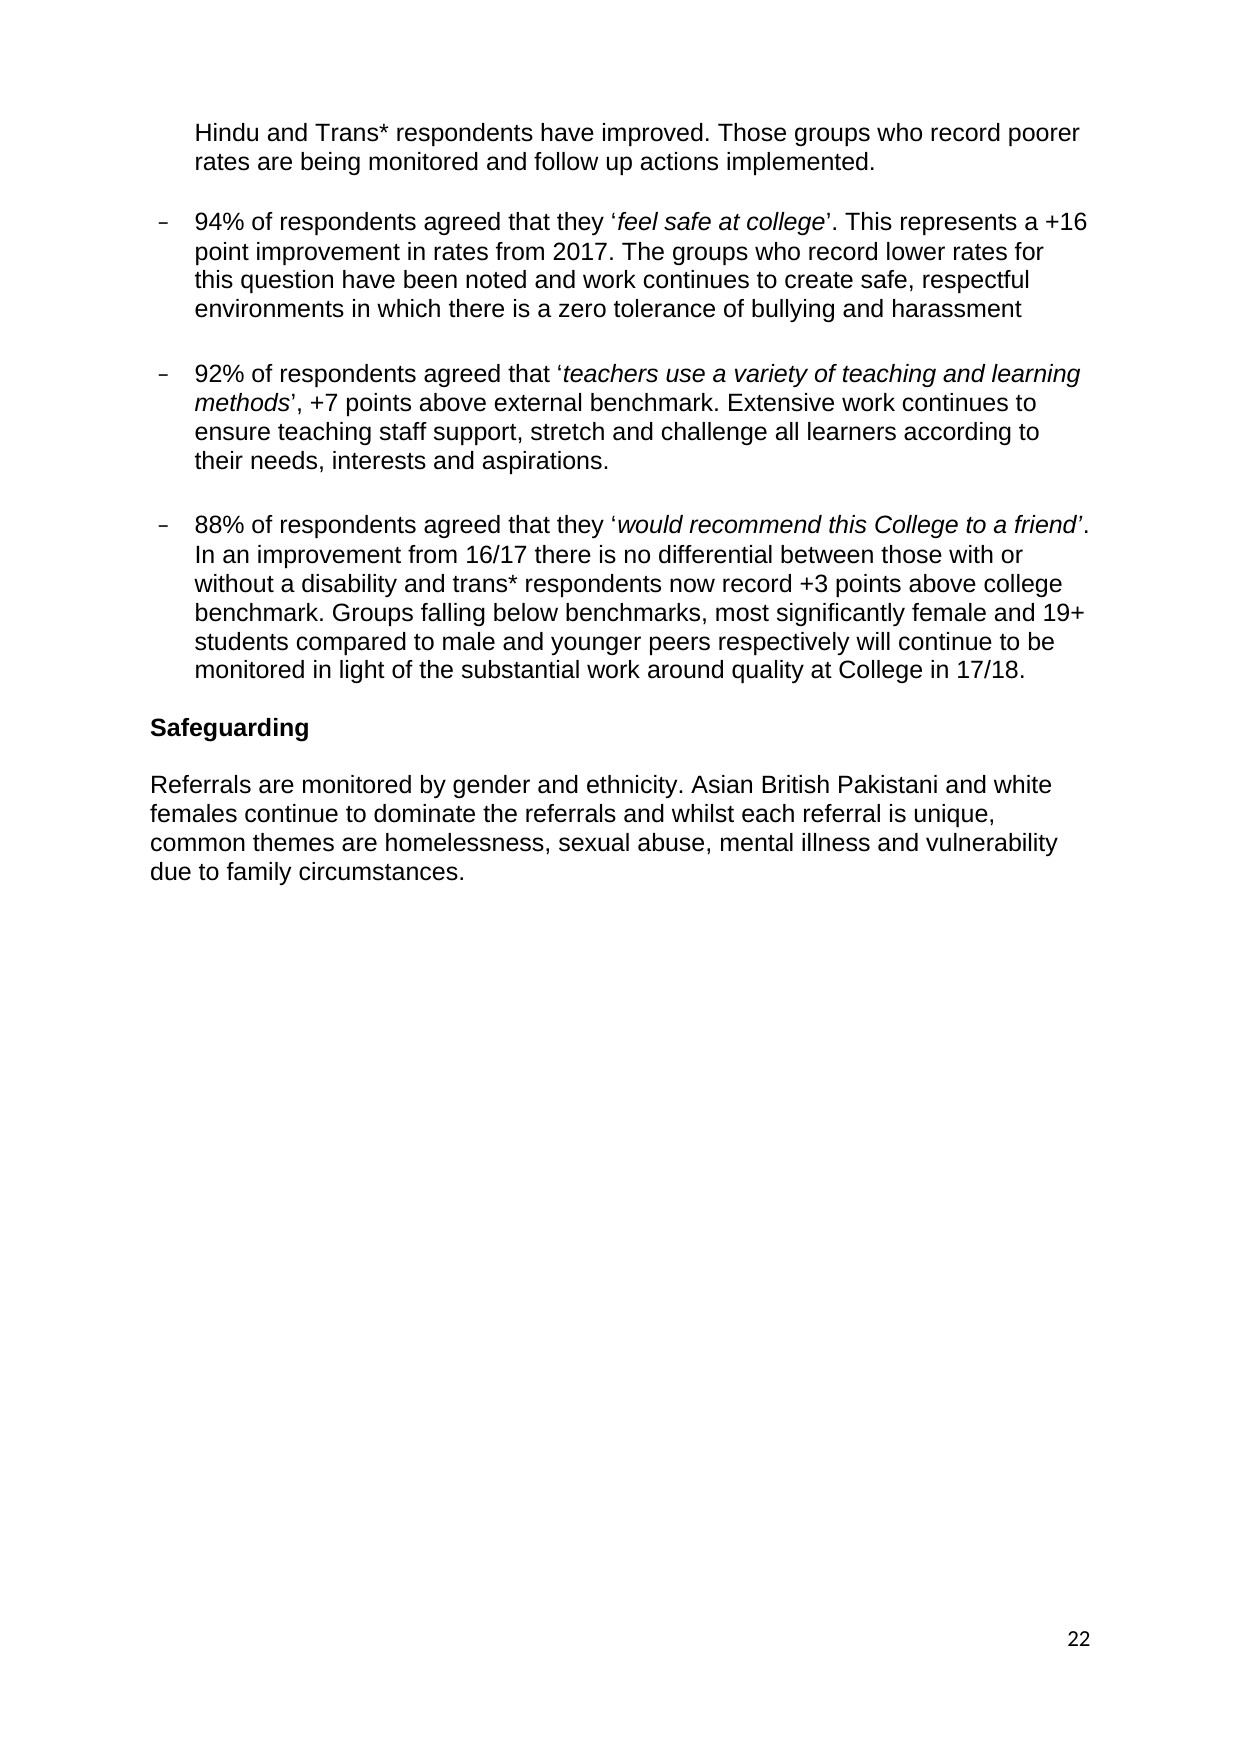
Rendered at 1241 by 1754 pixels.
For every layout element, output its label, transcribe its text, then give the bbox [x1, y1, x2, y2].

list 88% of respondents agreed that they ‘would recommend this College to a friend’. In an improvement from 16/17 there is no differential between those with or without a disability and trans* respondents now record +3 points above college benchmark. Groups falling below benchmarks, most significantly female and 19+ students compared to male and younger peers respectively will continue to be monitored in light of the substantial work around quality at College in 17/18. [157, 510, 1090, 684]
text Safeguarding [150, 713, 1090, 741]
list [157, 118, 1090, 176]
list 94% of respondents agreed that they ‘feel safe at college’. This represents a +16 point improvement in rates from 2017. The groups who record lower rates for this question have been noted and work continues to create safe, respectful environments in which there is a zero tolerance of bullying and harassment [157, 206, 1090, 323]
text Referrals are monitored by gender and ethnicity. Asian British Pakistani and white females continue to dominate the referrals and whilst each referral is unique, common themes are homelessness, sexual abuse, mental illness and vulnerability due to family circumstances. [150, 770, 1090, 885]
list 92% of respondents agreed that ‘teachers use a variety of teaching and learning methods’, +7 points above external benchmark. Extensive work continues to ensure teaching staff support, stretch and challenge all learners according to their needs, interests and aspirations. [157, 358, 1090, 475]
